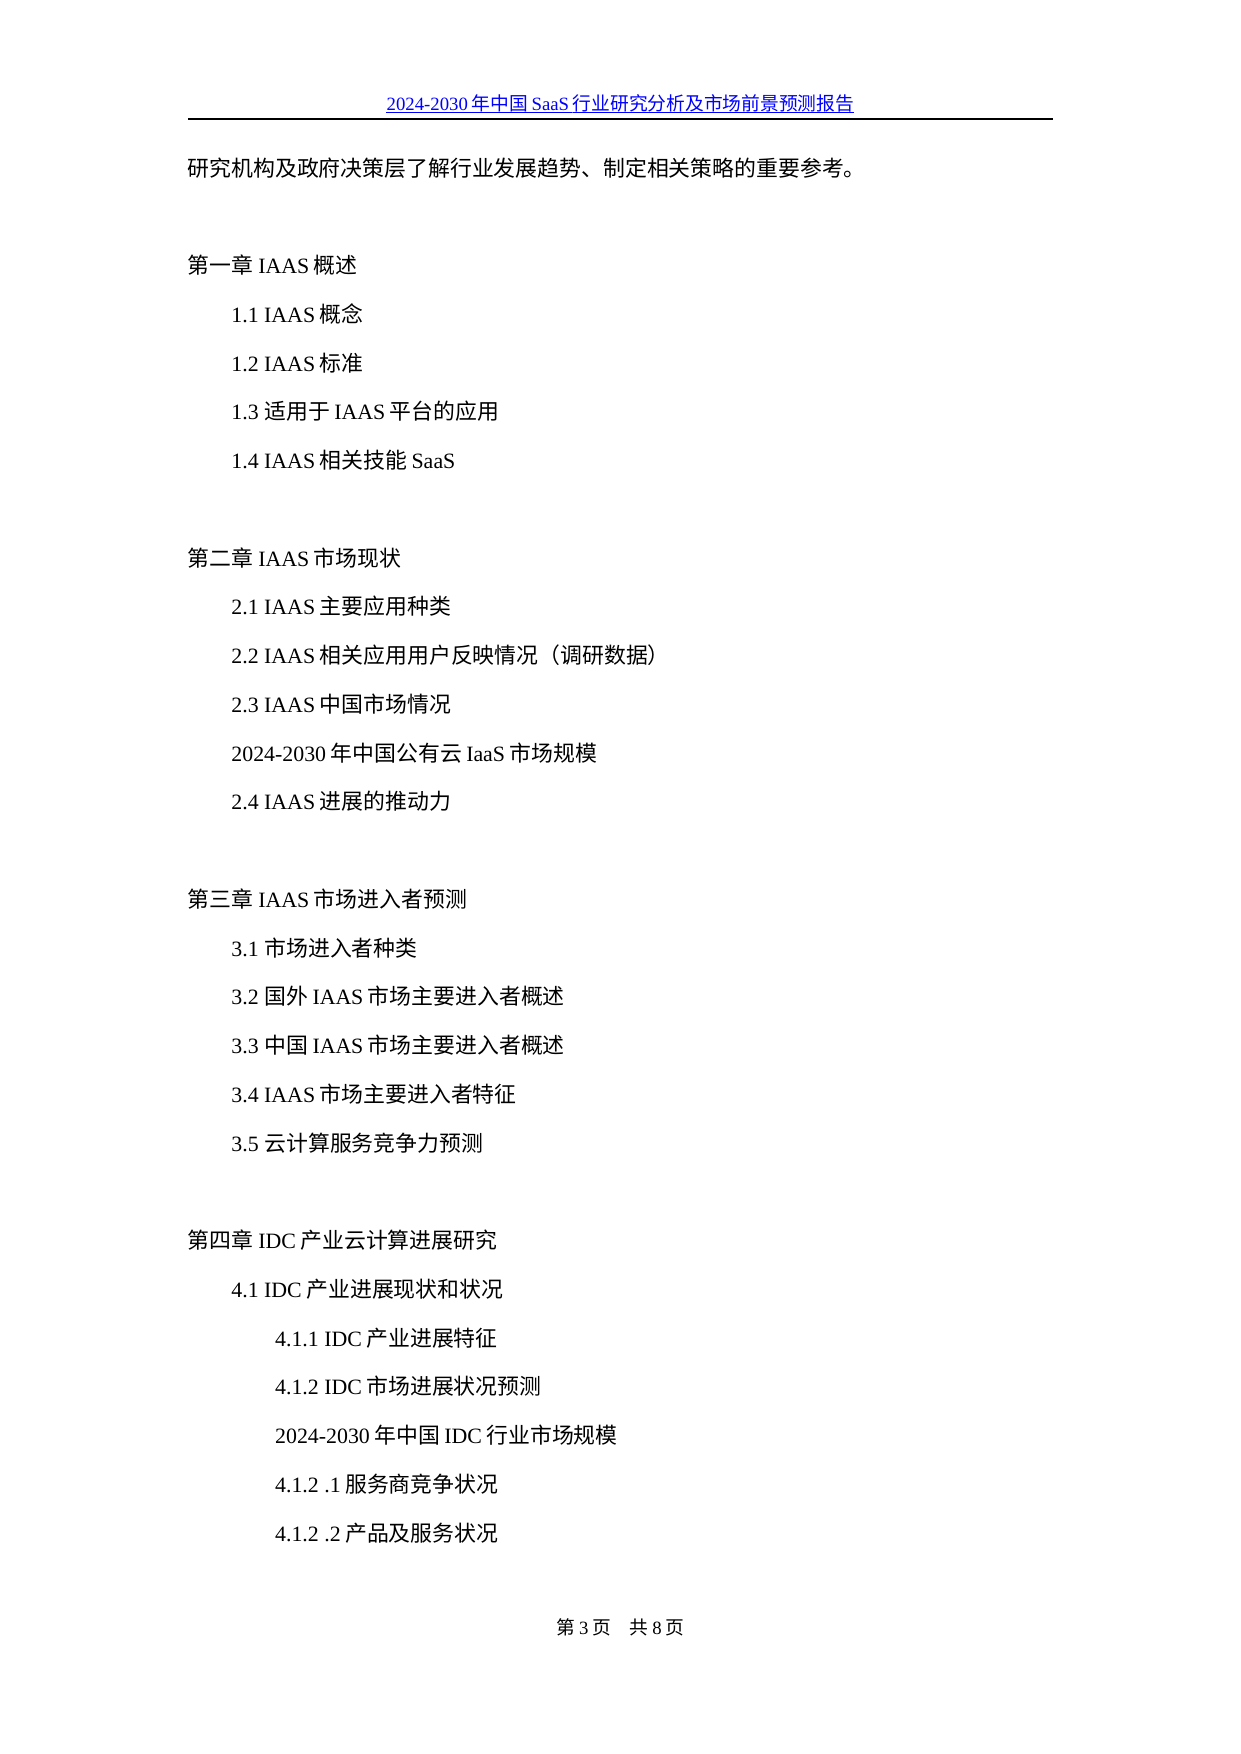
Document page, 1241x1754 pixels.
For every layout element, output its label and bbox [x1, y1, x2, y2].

text [187, 150, 1053, 1548]
